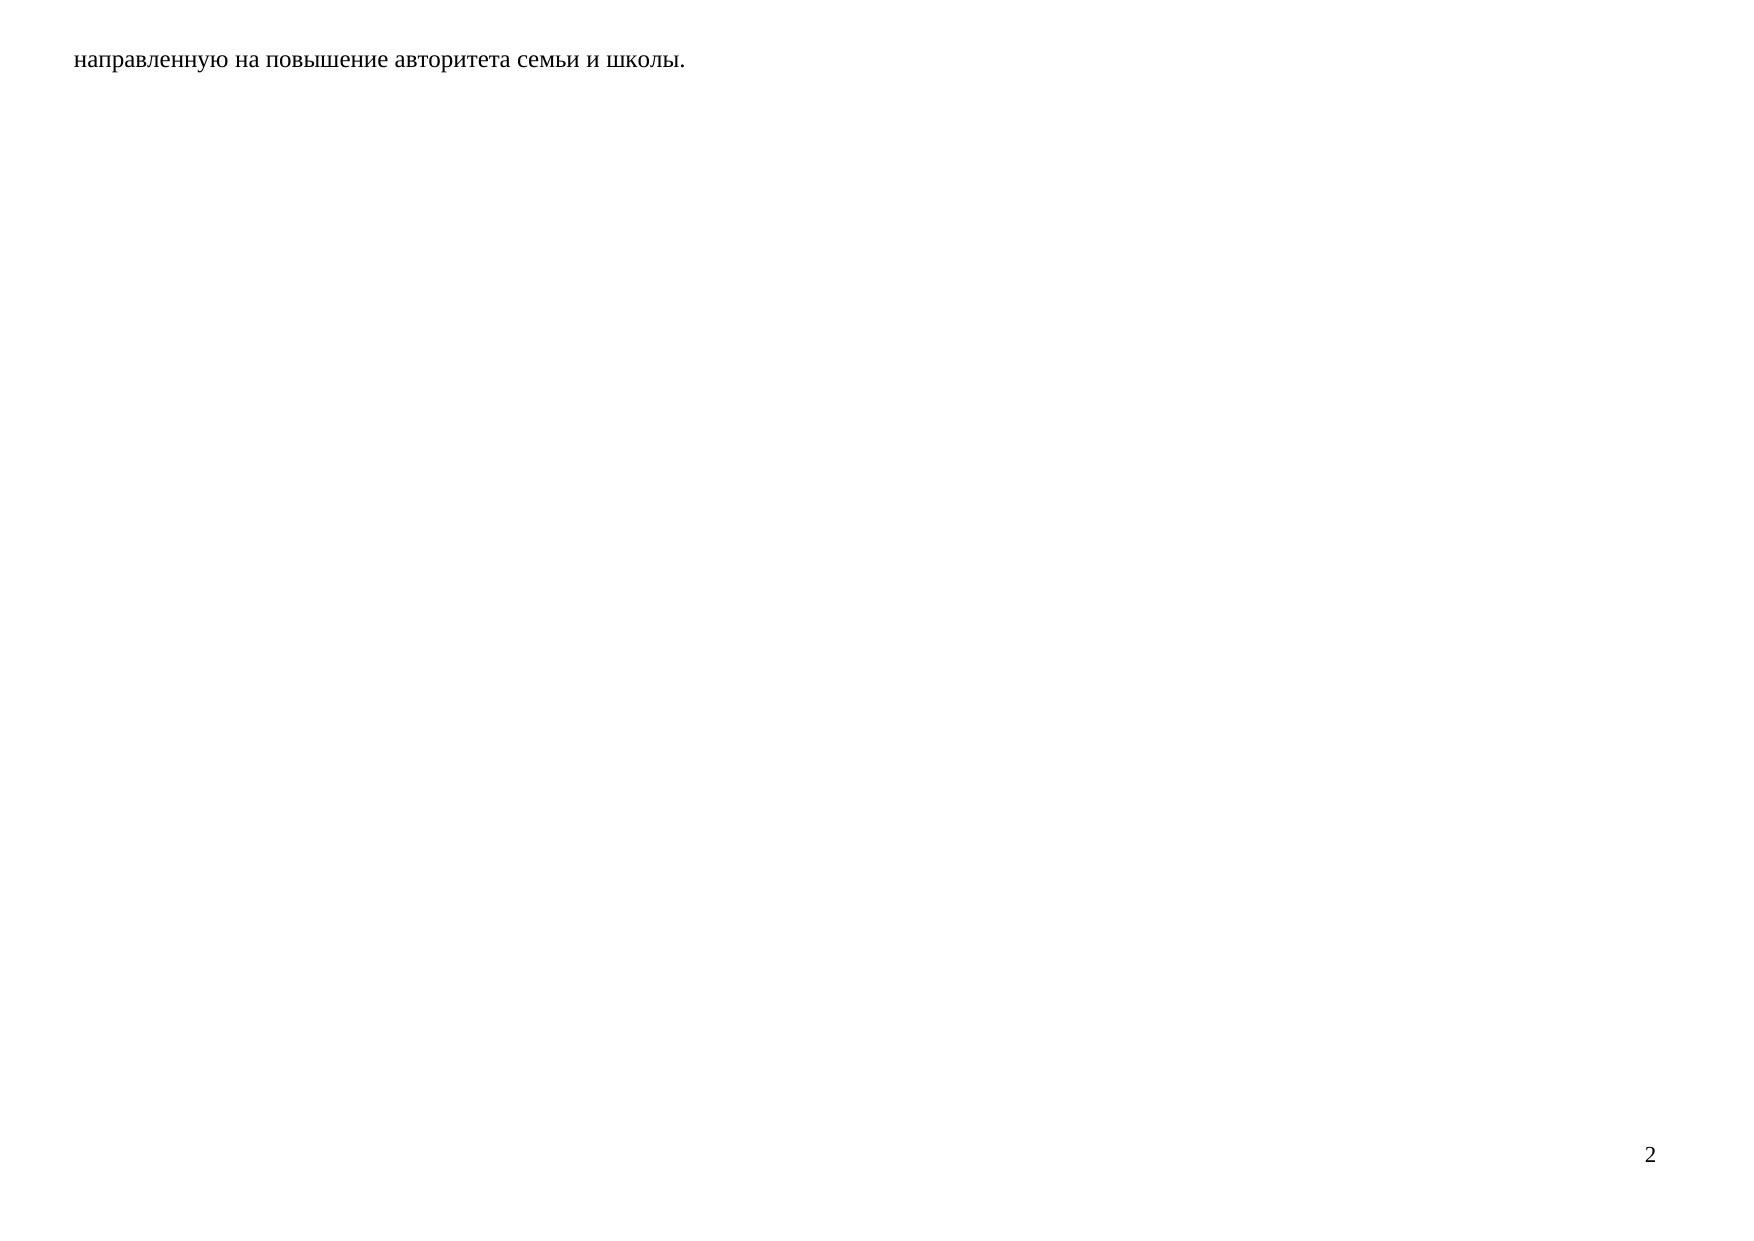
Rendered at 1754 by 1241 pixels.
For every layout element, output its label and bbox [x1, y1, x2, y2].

list [74, 44, 1684, 73]
